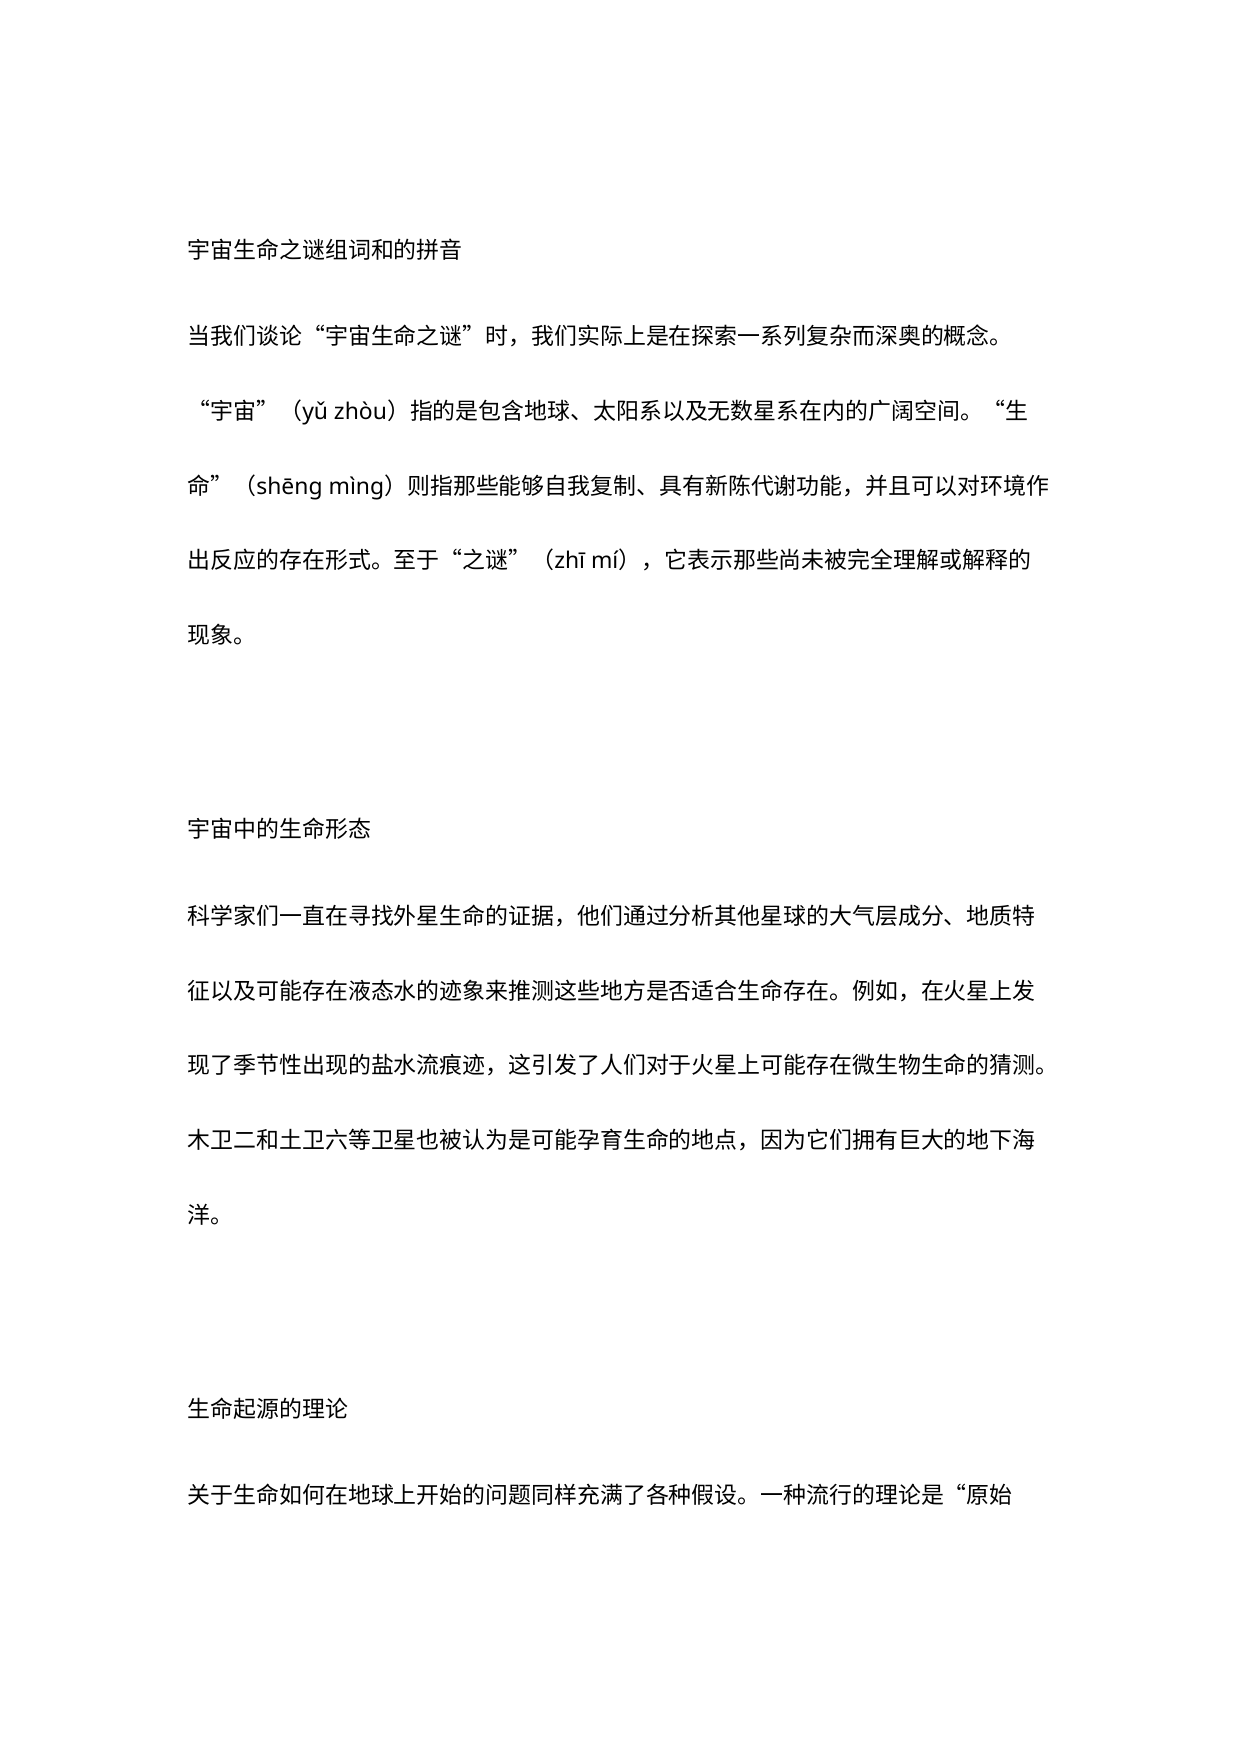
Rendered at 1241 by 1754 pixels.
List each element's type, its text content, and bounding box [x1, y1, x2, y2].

text 当我们谈论“宇宙生命之谜”时，我们实际上是在探索一系列复杂而深奥的概念。“宇宙”（yǔ zhòu）指的是包含地球、太阳系以及无数星系在内的广阔空间。“生命”（shēng mìng）则指那些能够自我复制、具有新陈代谢功能，并且可以对环境作出反应的存在形式。至于“之谜”（zhī mí），它表示那些尚未被完全理解或解释的现象。 [187, 302, 1053, 666]
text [187, 1462, 1053, 1527]
text 宇宙中的生命形态 [187, 795, 1053, 860]
text 生命起源的理论 [187, 1375, 1053, 1440]
text 科学家们一直在寻找外星生命的证据，他们通过分析其他星球的大气层成分、地质特征以及可能存在液态水的迹象来推测这些地方是否适合生命存在。例如，在火星上发现了季节性出现的盐水流痕迹，这引发了人们对于火星上可能存在微生物生命的猜测。木卫二和土卫六等卫星也被认为是可能孕育生命的地点，因为它们拥有巨大的地下海洋。 [187, 882, 1053, 1246]
text 宇宙生命之谜组词和的拼音 [187, 216, 1053, 281]
